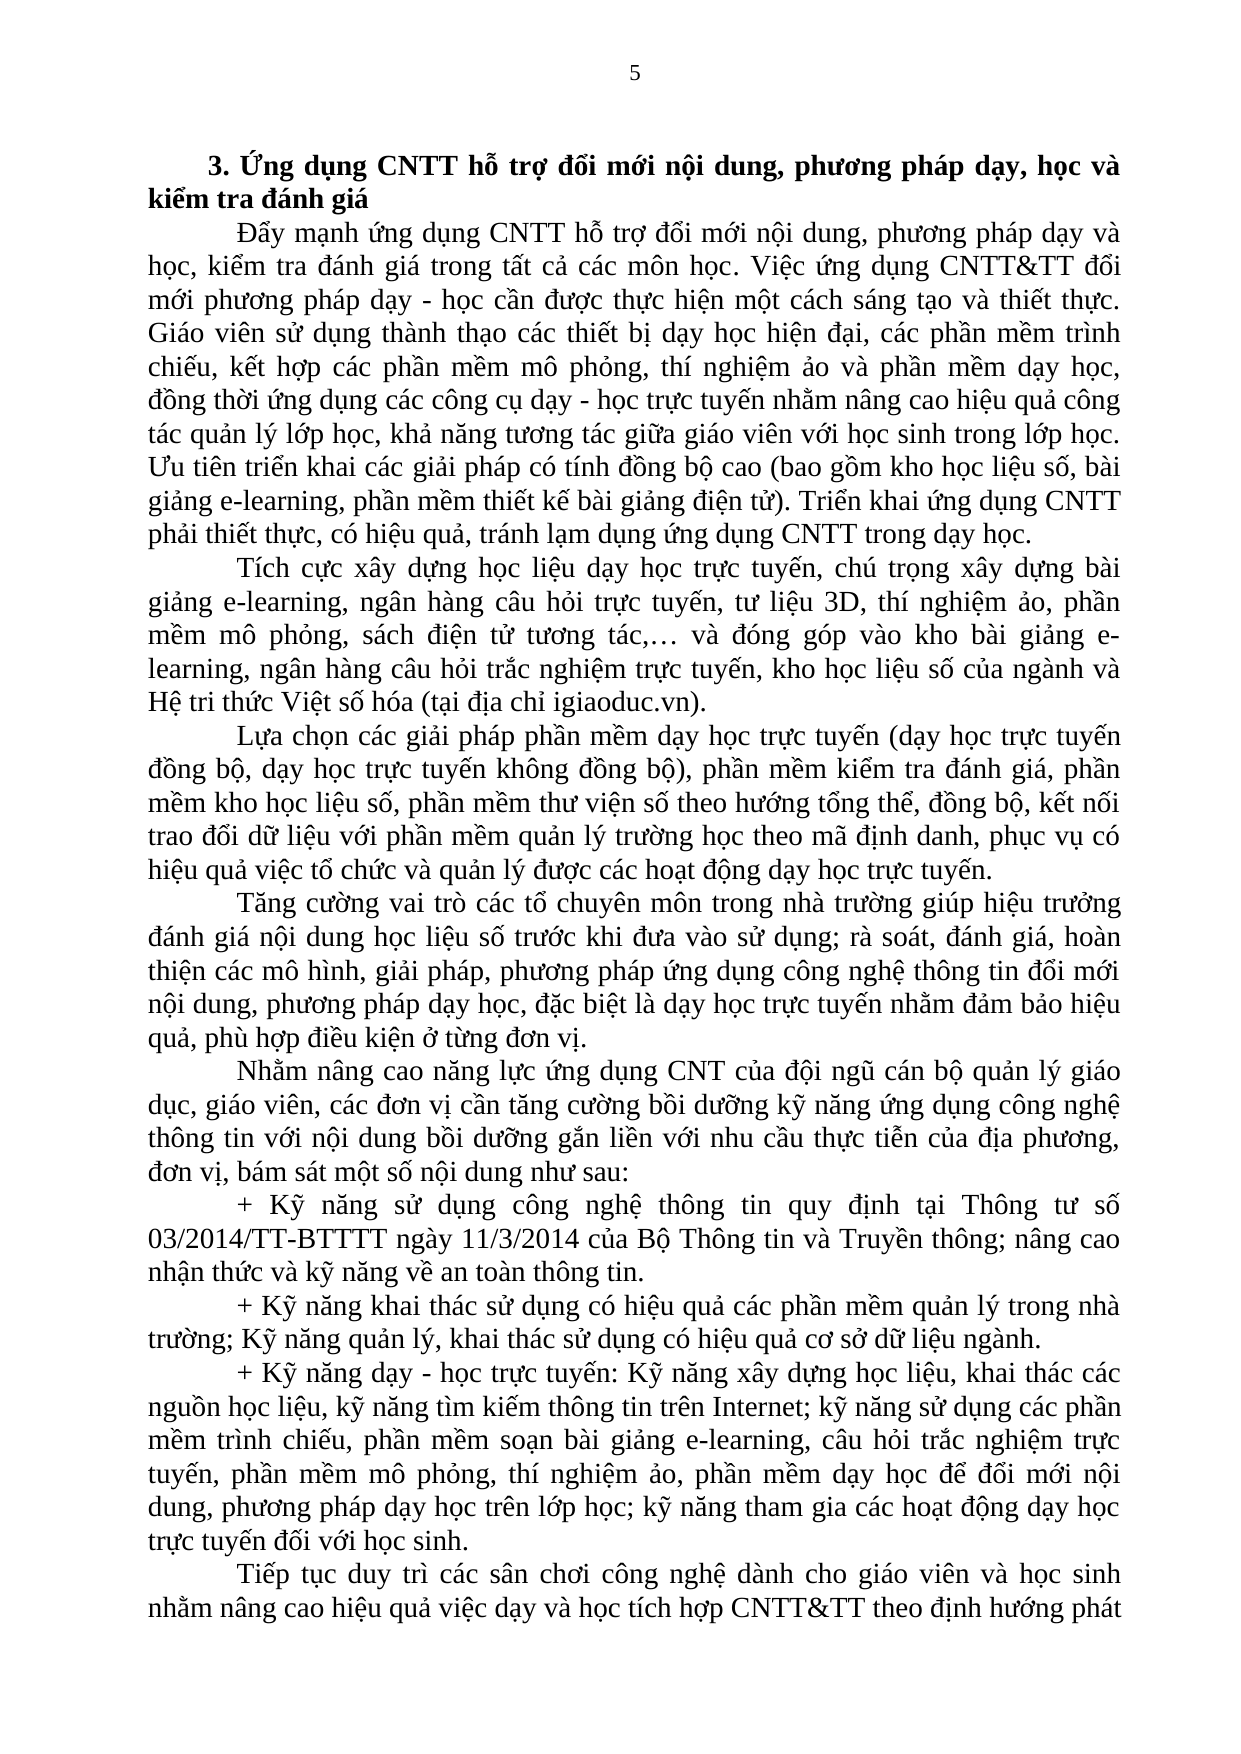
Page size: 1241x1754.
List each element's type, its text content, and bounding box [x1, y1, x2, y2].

text + Kỹ năng khai thác sử dụng có hiệu quả các phần mềm quản lý trong nhà trường; Kỹ năng quản lý, khai thác sử dụng có hiệu quả cơ sở dữ liệu ngành. [148, 1288, 1122, 1355]
text Lựa chọn các giải pháp phần mềm dạy học trực tuyến (dạy học trực tuyến đồng bộ, dạy học trực tuyến không đồng bộ), phần mềm kiểm tra đánh giá, phần mềm kho học liệu số, phần mềm thư viện số theo hướng tổng thể, đồng bộ, kết nối trao đổi dữ liệu với phần mềm quản lý trường học theo mã định danh, phục vụ có hiệu quả việc tổ chức và quản lý được các hoạt động dạy học trực tuyến. [148, 718, 1122, 886]
text Tích cực xây dựng học liệu dạy học trực tuyến, chú trọng xây dựng bài giảng e-learning, ngân hàng câu hỏi trực tuyến, tư liệu 3D, thí nghiệm ảo, phần mềm mô phỏng, sách điện tử tương tác,… và đóng góp vào kho bài giảng e-learning, ngân hàng câu hỏi trắc nghiệm trực tuyến, kho học liệu số của ngành và Hệ tri thức Việt số hóa (tại địa chỉ igiaoduc.vn). [148, 550, 1122, 718]
subtitle 3. Ứng dụng CNTT hỗ trợ đổi mới nội dung, phương pháp dạy, học và kiểm tra đánh giá [148, 148, 1122, 215]
text Nhằm nâng cao năng lực ứng dụng CNT của đội ngũ cán bộ quản lý giáo dục, giáo viên, các đơn vị cần tăng cường bồi dưỡng kỹ năng ứng dụng công nghệ thông tin với nội dung bồi dưỡng gắn liền với nhu cầu thực tiễn của địa phương, đơn vị, bám sát một số nội dung như sau: [148, 1053, 1122, 1187]
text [148, 1556, 1122, 1623]
text Đẩy mạnh ứng dụng CNTT hỗ trợ đổi mới nội dung, phương pháp dạy và học, kiểm tra đánh giá trong tất cả các môn học. Việc ứng dụng CNTT&TT đổi mới phương pháp dạy - học cần được thực hiện một cách sáng tạo và thiết thực. Giáo viên sử dụng thành thạo các thiết bị dạy học hiện đại, các phần mềm trình chiếu, kết hợp các phần mềm mô phỏng, thí nghiệm ảo và phần mềm dạy học, đồng thời ứng dụng các công cụ dạy - học trực tuyến nhằm nâng cao hiệu quả công tác quản lý lớp học, khả năng tương tác giữa giáo viên với học sinh trong lớp học. Ưu tiên triển khai các giải pháp có tính đồng bộ cao (bao gồm kho học liệu số, bài giảng e-learning, phần mềm thiết kế bài giảng điện tử). Triển khai ứng dụng CNTT phải thiết thực, có hiệu quả, tránh lạm dụng ứng dụng CNTT trong dạy học. [148, 215, 1122, 550]
text + Kỹ năng dạy - học trực tuyến: Kỹ năng xây dựng học liệu, khai thác các nguồn học liệu, kỹ năng tìm kiếm thông tin trên Internet; kỹ năng sử dụng các phần mềm trình chiếu, phần mềm soạn bài giảng e-learning, câu hỏi trắc nghiệm trực tuyến, phần mềm mô phỏng, thí nghiệm ảo, phần mềm dạy học để đổi mới nội dung, phương pháp dạy học trên lớp học; kỹ năng tham gia các hoạt động dạy học trực tuyến đối với học sinh. [148, 1355, 1122, 1556]
text Tăng cường vai trò các tổ chuyên môn trong nhà trường giúp hiệu trưởng đánh giá nội dung học liệu số trước khi đưa vào sử dụng; rà soát, đánh giá, hoàn thiện các mô hình, giải pháp, phương pháp ứng dụng công nghệ thông tin đổi mới nội dung, phương pháp dạy học, đặc biệt là dạy học trực tuyến nhằm đảm bảo hiệu quả, phù hợp điều kiện ở từng đơn vị. [148, 886, 1122, 1053]
text + Kỹ năng sử dụng công nghệ thông tin quy định tại Thông tư số 03/2014/TT-BTTTT ngày 11/3/2014 của Bộ Thông tin và Truyền thông; nâng cao nhận thức và kỹ năng về an toàn thông tin. [148, 1187, 1122, 1288]
